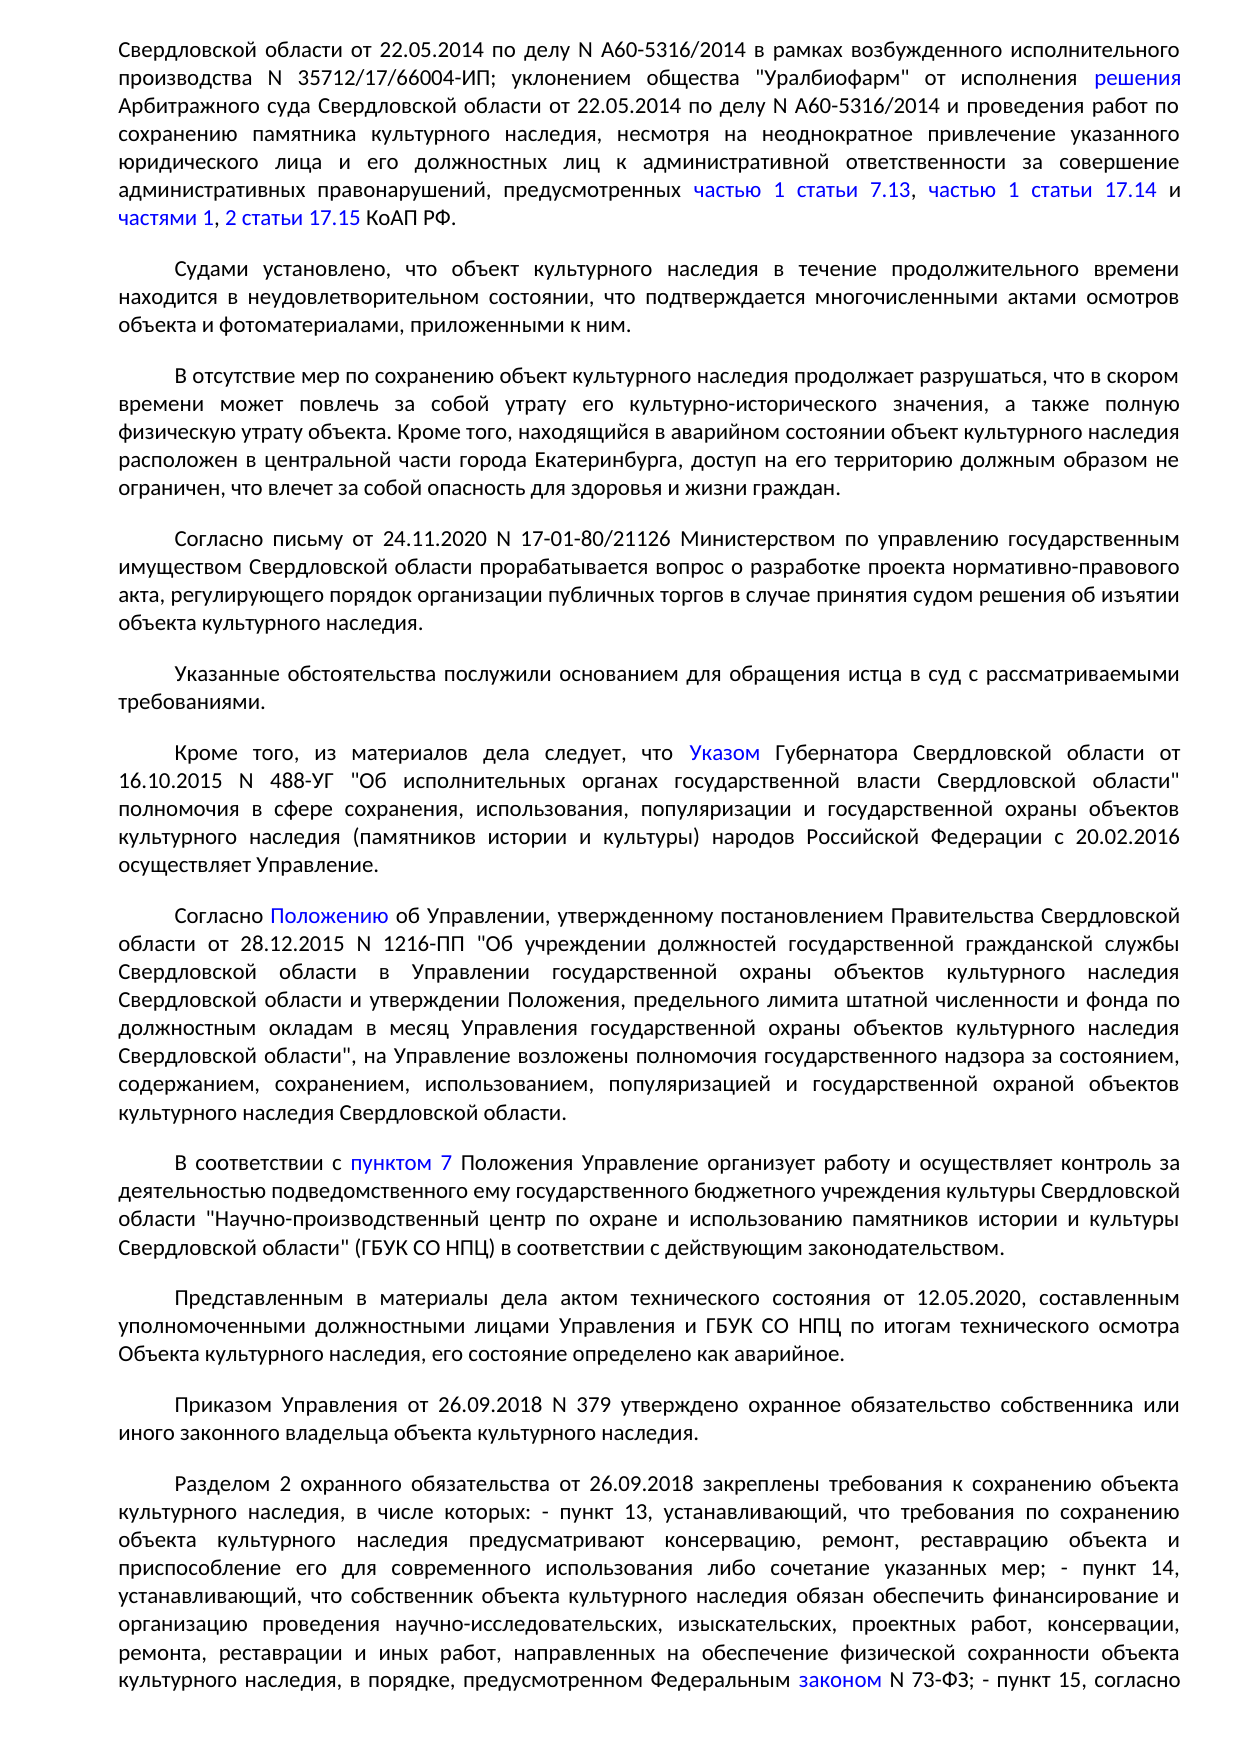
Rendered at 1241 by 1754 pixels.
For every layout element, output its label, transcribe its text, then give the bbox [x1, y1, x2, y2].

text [118, 35, 1181, 232]
text Представленным в материалы дела актом технического состояния от 12.05.2020, составленным уполномоченными должностными лицами Управления и ГБУК СО НПЦ по итогам технического осмотра Объекта культурного наследия, его состояние определено как аварийное. [118, 1283, 1181, 1368]
text Согласно Положению об Управлении, утвержденному постановлением Правительства Свердловской области от 28.12.2015 N 1216-ПП "Об учреждении должностей государственной гражданской службы Свердловской области в Управлении государственной охраны объектов культурного наследия Свердловской области и утверждении Положения, предельного лимита штатной численности и фонда по должностным окладам в месяц Управления государственной охраны объектов культурного наследия Свердловской области", на Управление возложены полномочия государственного надзора за состоянием, содержанием, сохранением, использованием, популяризацией и государственной охраной объектов культурного наследия Свердловской области. [118, 901, 1181, 1126]
text Согласно письму от 24.11.2020 N 17-01-80/21126 Министерством по управлению государственным имуществом Свердловской области прорабатывается вопрос о разработке проекта нормативно-правового акта, регулирующего порядок организации публичных торгов в случае принятия судом решения об изъятии объекта культурного наследия. [118, 524, 1181, 637]
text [118, 1469, 1181, 1694]
text В отсутствие мер по сохранению объект культурного наследия продолжает разрушаться, что в скором времени может повлечь за собой утрату его культурно-исторического значения, а также полную физическую утрату объекта. Кроме того, находящийся в аварийном состоянии объект культурного наследия расположен в центральной части города Екатеринбурга, доступ на его территорию должным образом не ограничен, что влечет за собой опасность для здоровья и жизни граждан. [118, 361, 1181, 502]
text В соответствии с пунктом 7 Положения Управление организует работу и осуществляет контроль за деятельностью подведомственного ему государственного бюджетного учреждения культуры Свердловской области "Научно-производственный центр по охране и использованию памятников истории и культуры Свердловской области" (ГБУК СО НПЦ) в соответствии с действующим законодательством. [118, 1148, 1181, 1261]
text Указанные обстоятельства послужили основанием для обращения истца в суд с рассматриваемыми требованиями. [118, 659, 1181, 716]
text Кроме того, из материалов дела следует, что Указом Губернатора Свердловской области от 16.10.2015 N 488-УГ "Об исполнительных органах государственной власти Свердловской области" полномочия в сфере сохранения, использования, популяризации и государственной охраны объектов культурного наследия (памятников истории и культуры) народов Российской Федерации с 20.02.2016 осуществляет Управление. [118, 738, 1181, 878]
text Судами установлено, что объект культурного наследия в течение продолжительного времени находится в неудовлетворительном состоянии, что подтверждается многочисленными актами осмотров объекта и фотоматериалами, приложенными к ним. [118, 254, 1181, 338]
text Приказом Управления от 26.09.2018 N 379 утверждено охранное обязательство собственника или иного законного владельца объекта культурного наследия. [118, 1391, 1181, 1447]
